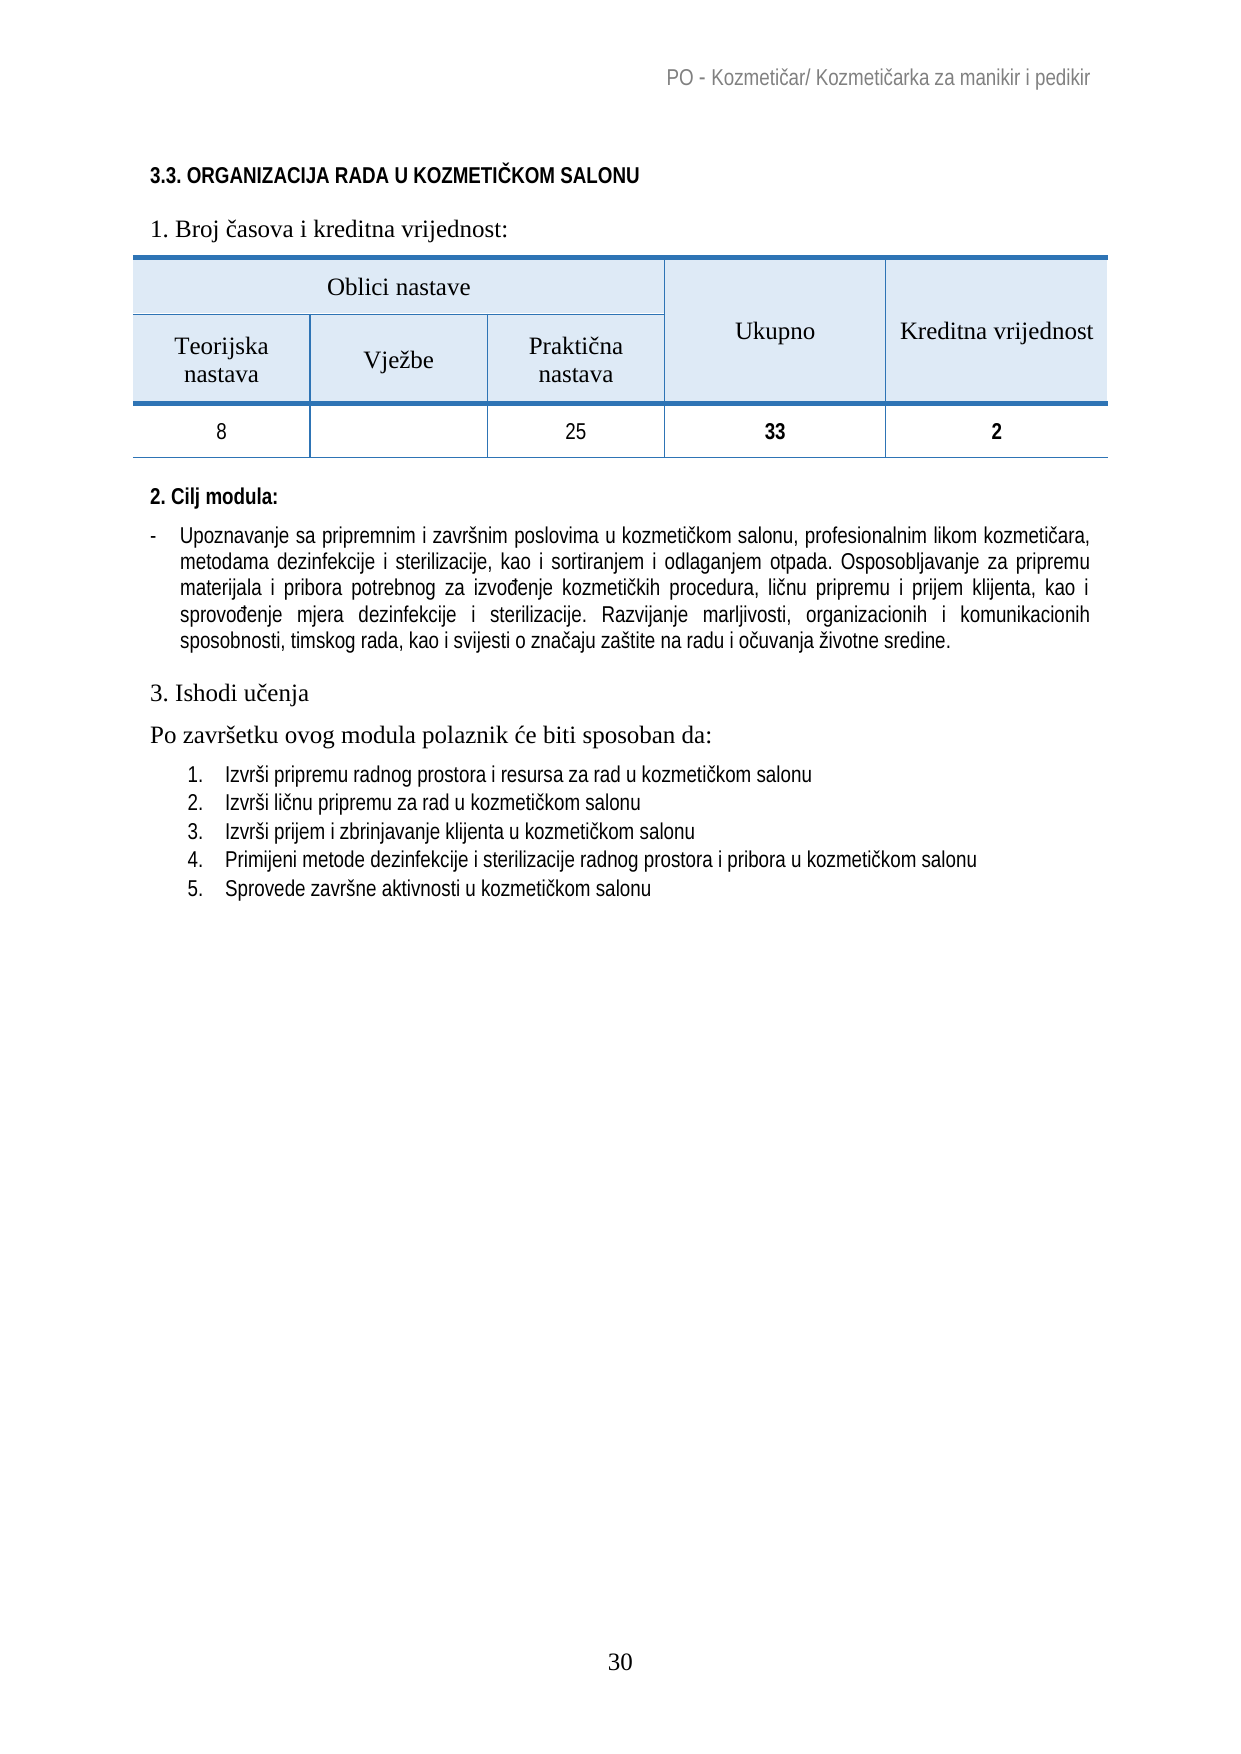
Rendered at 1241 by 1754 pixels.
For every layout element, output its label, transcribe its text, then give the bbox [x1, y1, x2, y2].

table_cell [311, 406, 487, 457]
list Izvrši prijem i zbrinjavanje klijenta u kozmetičkom salonu [187, 818, 1090, 844]
table_cell [311, 315, 487, 401]
table_header [886, 260, 1107, 401]
list Izvrši ličnu pripremu za rad u kozmetičkom salonu [187, 789, 1090, 816]
table_cell 2 [886, 406, 1107, 457]
table_cell 25 [488, 406, 664, 457]
table_cell 8 [133, 406, 309, 457]
list Sprovede završne aktivnosti u kozmetičkom salonu [187, 875, 1090, 901]
table_header [133, 260, 664, 313]
list Izvrši pripremu radnog prostora i resursa za rad u kozmetičkom salonu [187, 761, 1090, 787]
table_cell [133, 315, 309, 401]
table_header [665, 260, 885, 401]
list Primijeni metode dezinfekcije i sterilizacije radnog prostora i pribora u kozmetičkom salonu [187, 846, 1090, 873]
text 2. Cilj modula: [150, 483, 1090, 509]
text ORGANIZACIJA RADA U KOZMETIČKOM SALONU [150, 162, 1090, 189]
table_cell 33 [665, 406, 885, 457]
list Upoznavanje sa pripremnim i završnim poslovima u kozmetičkom salonu, profesionalnim likom kozmetičara, metodama dezinfekcije i sterilizacije, kao i sortiranjem i odlaganjem otpada. Osposobljavanje za pripremu materijala i pribora potrebnog za izvođenje kozmetičkih procedura, ličnu pripremu i prijem klijenta, kao i sprovođenje mjera dezinfekcije i sterilizacije. Razvijanje marljivosti, organizacionih i komunikacionih sposobnosti, timskog rada, kao i svijesti o značaju zaštite na radu i očuvanja životne sredine. [150, 522, 1090, 653]
table_cell [488, 315, 664, 401]
